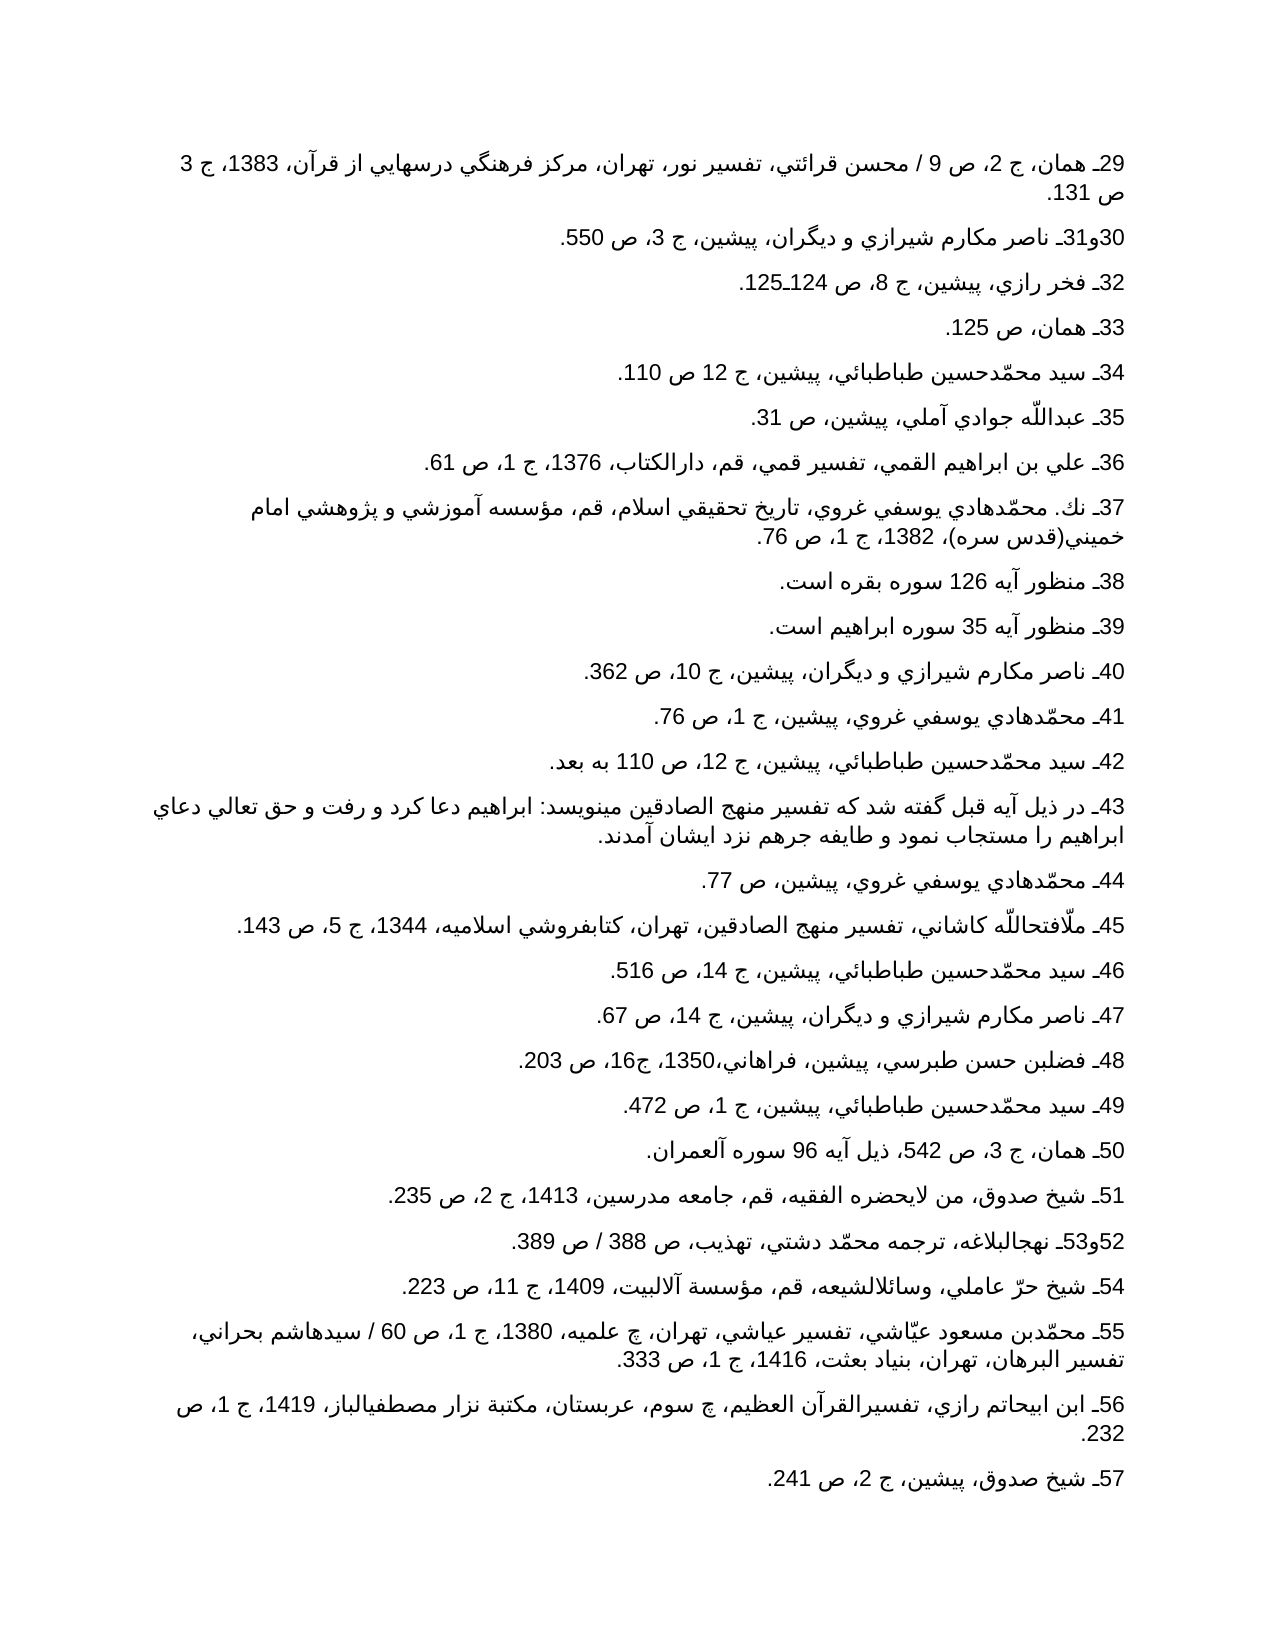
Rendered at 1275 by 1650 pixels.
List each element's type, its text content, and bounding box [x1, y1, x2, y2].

text 55ـ محمّدبن مسعود عيّاشي، تفسير عياشي، تهران، چ علميه، 1380، ج 1، ص 60 / سيدهاشم بحراني، تفسير البرهان، تهران، بنياد بعثت، 1416، ج 1، ص 333. [150, 1318, 1125, 1373]
text 39ـ منظور آيه 35 سوره ابراهيم است. [150, 613, 1125, 639]
text 45ـ ملّافتحاللّه كاشاني، تفسير منهج الصادقين، تهران، كتابفروشي اسلاميه، 1344، ج 5، ص 143. [150, 912, 1125, 938]
text 51ـ شيخ صدوق، من لايحضره الفقيه، قم، جامعه مدرسين، 1413، ج 2، ص 235. [150, 1182, 1125, 1209]
text 29ـ همان، ج 2، ص 9 / محسن قرائتي، تفسير نور، تهران، مركز فرهنگي درسهايي از قرآن، 1383، ج 3 ص 131. [150, 150, 1125, 205]
text 36ـ علي بن ابراهيم القمي، تفسير قمي، قم، دارالكتاب، 1376، ج 1، ص 61. [150, 449, 1125, 475]
text 46ـ سيد محمّدحسين طباطبائي، پيشين، ج 14، ص 516. [150, 957, 1125, 983]
text 52و53ـ نهجالبلاغه، ترجمه محمّد دشتي، تهذيب، ص 388 / ص 389. [150, 1228, 1125, 1254]
text 54ـ شيخ حرّ عاملي، وسائلالشيعه، قم، مؤسسة آلالبيت، 1409، ج 11، ص 223. [150, 1273, 1125, 1299]
text 38ـ منظور آيه 126 سوره بقره است. [150, 568, 1125, 594]
text 42ـ سيد محمّدحسين طباطبائي، پيشين، ج 12، ص 110 به بعد. [150, 748, 1125, 774]
text 56ـ ابن ابيحاتم رازي، تفسيرالقرآن العظيم، چ سوم، عربستان، مكتبة نزار مصطفيالباز، 1419، ج 1، ص 232. [150, 1391, 1125, 1446]
text 49ـ سيد محمّدحسين طباطبائي، پيشين، ج 1، ص 472. [150, 1092, 1125, 1119]
text 43ـ در ذيل آيه قبل گفته شد كه تفسير منهج الصادقين مينويسد: ابراهيم دعا كرد و رفت و حق تعالي دعاي ابراهيم را مستجاب نمود و طايفه جرهم نزد ايشان آمدند. [150, 793, 1125, 848]
text 41ـ محمّدهادي يوسفي غروي، پيشين، ج 1، ص 76. [150, 703, 1125, 729]
text 32ـ فخر رازي، پيشين، ج 8، ص 124ـ125. [150, 269, 1125, 295]
text 30و31ـ ناصر مكارم شيرازي و ديگران، پيشين، ج 3، ص 550. [150, 223, 1125, 250]
text 47ـ ناصر مكارم شيرازي و ديگران، پيشين، ج 14، ص 67. [150, 1002, 1125, 1028]
text 50ـ همان، ج 3، ص 542، ذيل آيه 96 سوره آلعمران. [150, 1137, 1125, 1164]
text 57ـ شيخ صدوق، پيشين، ج 2، ص 241. [150, 1465, 1125, 1491]
text 48ـ فضلبن حسن طبرسي، پيشين، فراهاني،1350، ج16، ص 203. [150, 1047, 1125, 1073]
text 44ـ محمّدهادي يوسفي غروي، پيشين، ص 77. [150, 867, 1125, 893]
text 35ـ عبداللّه جوادي آملي، پيشين، ص 31. [150, 404, 1125, 430]
text 40ـ ناصر مكارم شيرازي و ديگران، پيشين، ج 10، ص 362. [150, 658, 1125, 684]
text 33ـ همان، ص 125. [150, 314, 1125, 340]
text 37ـ نك. محمّدهادي يوسفي غروي، تاريخ تحقيقي اسلام، قم، مؤسسه آموزشي و پژوهشي امام خميني(قدس سره)، 1382، ج 1، ص 76. [150, 494, 1125, 549]
text 34ـ سيد محمّدحسين طباطبائي، پيشين، ج 12 ص 110. [150, 359, 1125, 385]
